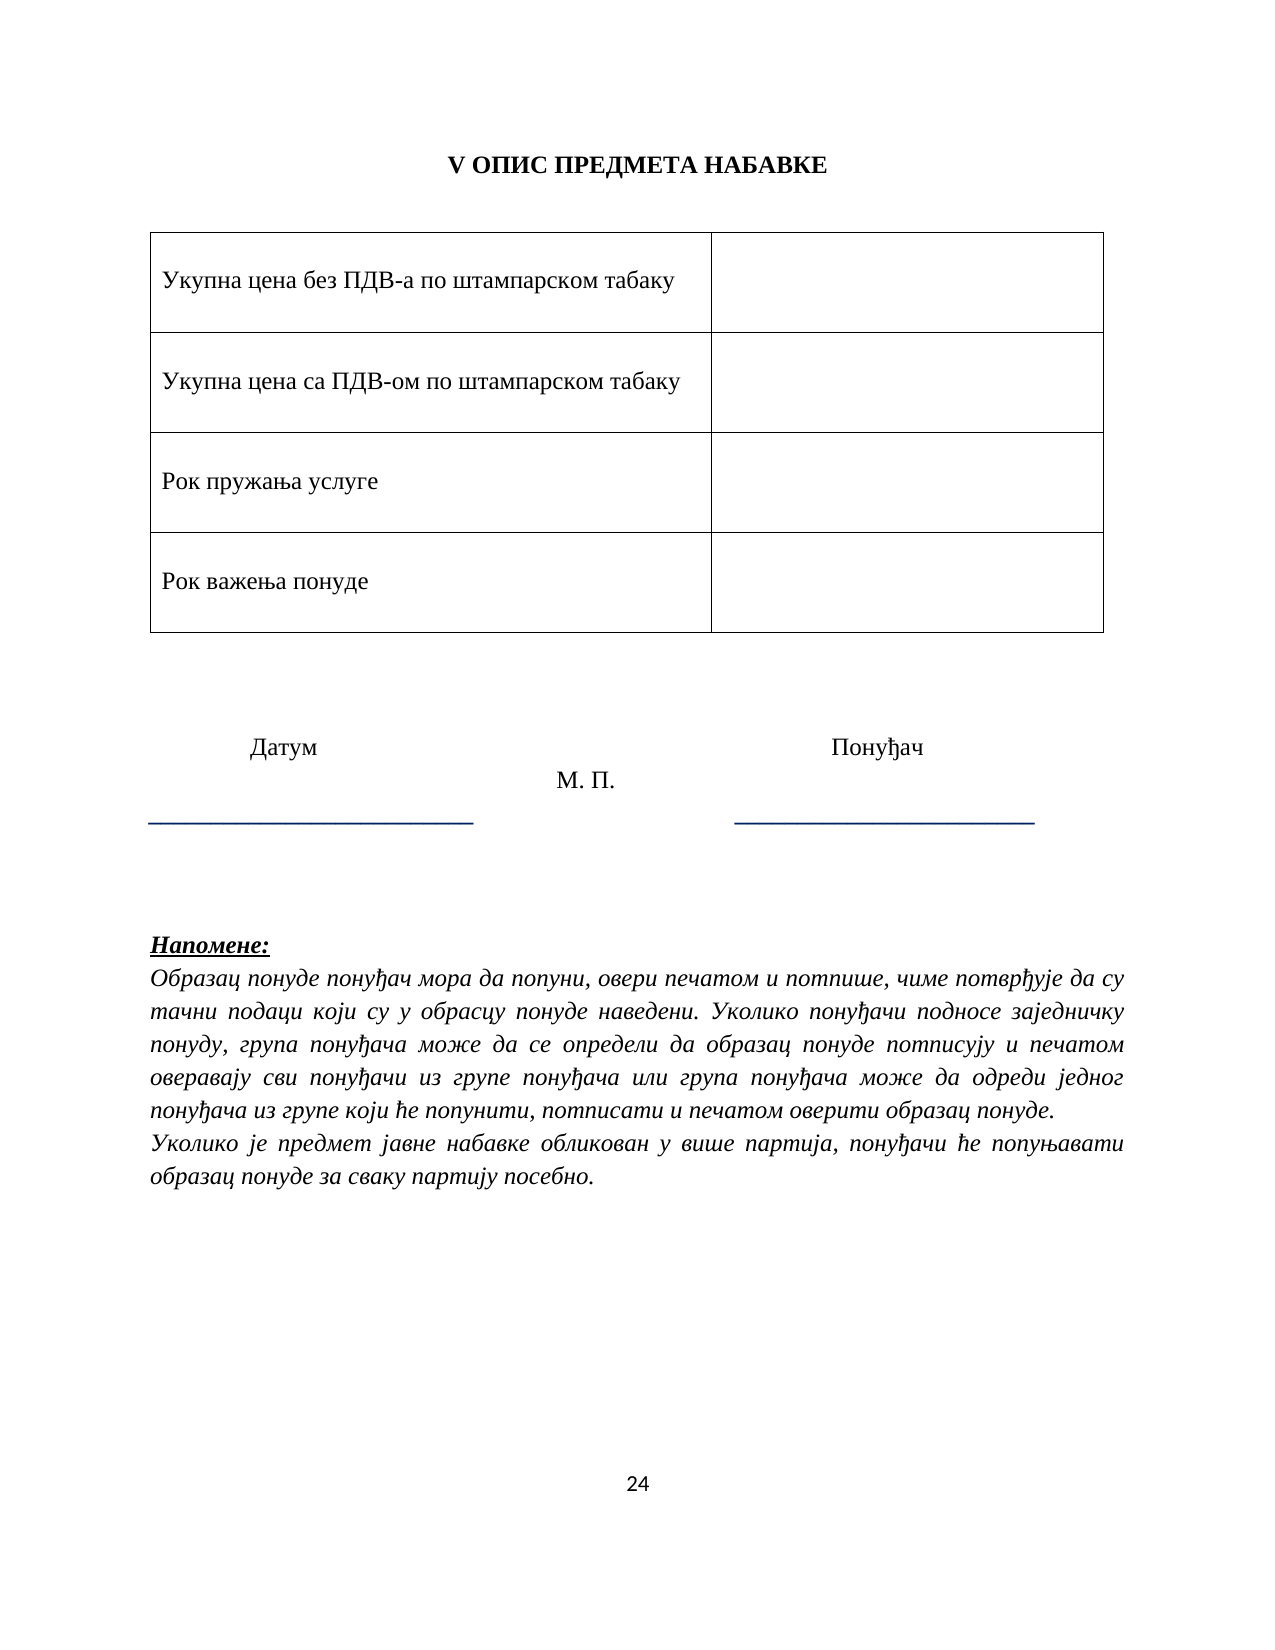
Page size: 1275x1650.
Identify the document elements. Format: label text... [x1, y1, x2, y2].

table_cell Укупна цена са ПДВ-ом по штампарском табаку [151, 333, 711, 432]
table_header Укупна цена без ПДВ-а по штампарском табаку [151, 233, 711, 332]
table_cell Рок пружања услуге [151, 433, 711, 532]
table_cell Рок важења понуде [151, 533, 711, 632]
table_cell [712, 333, 1103, 432]
table_cell [712, 433, 1103, 532]
table_header [712, 233, 1103, 332]
text Напомене: [150, 930, 1125, 959]
text М. П. [450, 765, 1125, 794]
text __________________________ ________________________ [150, 798, 1125, 827]
text Образац понуде понуђач мора да попуни, овери печатом и потпише, чиме потврђује да су тачни подаци који су у обрасцу понуде наведени. Уколико понуђачи подносе заједничку понуду, група понуђача може да се определи да образац понуде потписују и печатом оверавају сви понуђачи из групе понуђача или група понуђача може да одреди једног понуђача из групе који ће попунити, потписати и печатом оверити образац понуде. [150, 963, 1125, 1124]
text V ОПИС ПРЕДМЕТА НАБАВКЕ [150, 150, 1125, 179]
text Датум Понуђач [150, 732, 1125, 761]
table_cell [712, 533, 1103, 632]
text Уколико је предмет јавне набавке обликован у више партија, понуђачи ће попуњавати образац понуде за сваку партију посебно. [150, 1128, 1125, 1190]
